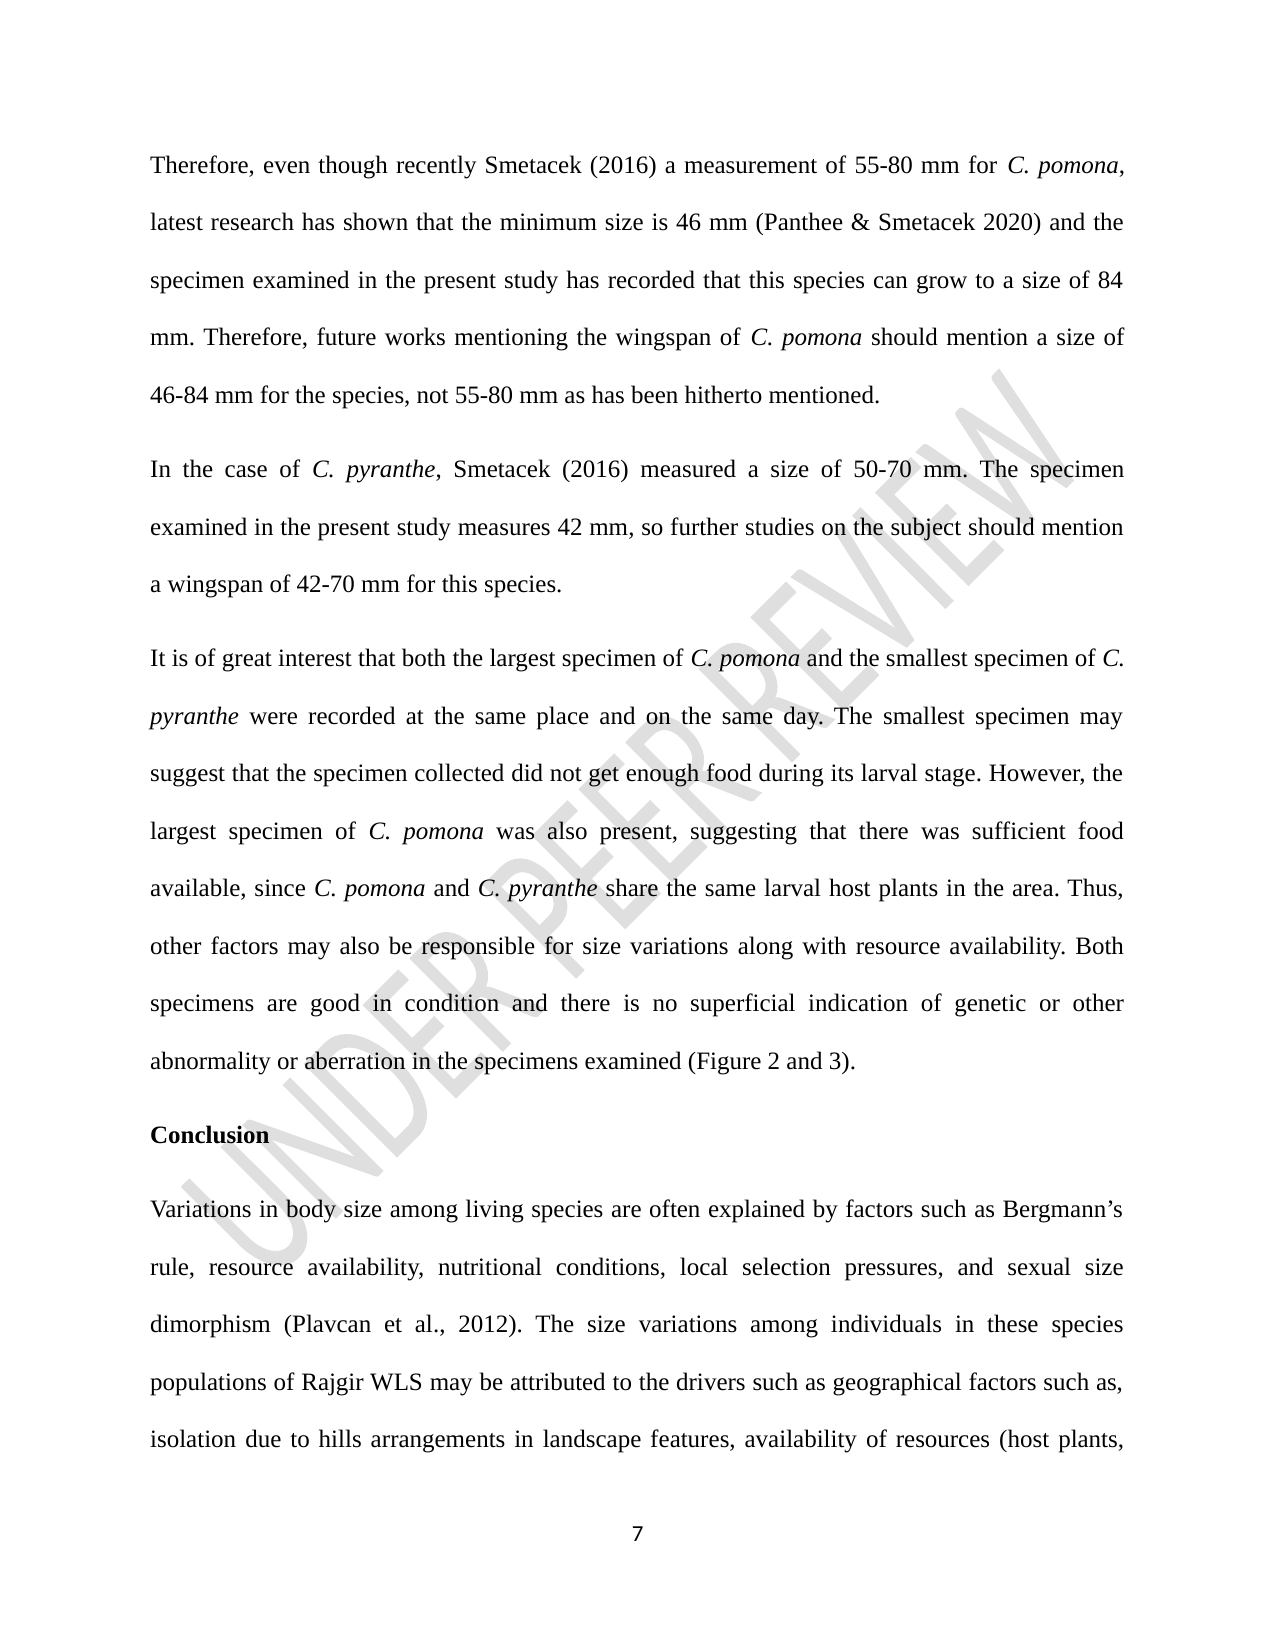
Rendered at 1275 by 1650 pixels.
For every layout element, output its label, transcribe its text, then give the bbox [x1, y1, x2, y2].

text It is of great interest that both the largest specimen of C. pomona and the smallest specimen of C. pyranthe were recorded at the same place and on the same day. The smallest specimen may suggest that the specimen collected did not get enough food during its larval stage. However, the largest specimen of C. pomona was also present, suggesting that there was sufficient food available, since C. pomona and C. pyranthe share the same larval host plants in the area. Thus, other factors may also be responsible for size variations along with resource availability. Both specimens are good in condition and there is no superficial indication of genetic or other abnormality or aberration in the specimens examined (Figure 2 and 3). [150, 643, 1125, 1074]
text Therefore, even though recently Smetacek (2016) a measurement of 55-80 mm for C. pomona, latest research has shown that the minimum size is 46 mm (Panthee & Smetacek 2020) and the specimen examined in the present study has recorded that this species can grow to a size of 84 mm. Therefore, future works mentioning the wingspan of C. pomona should mention a size of 46-84 mm for the species, not 55-80 mm as has been hitherto mentioned. [150, 150, 1125, 409]
text Conclusion [150, 1120, 1125, 1149]
text In the case of C. pyranthe, Smetacek (2016) measured a size of 50-70 mm. The specimen examined in the present study measures 42 mm, so further studies on the subject should mention a wingspan of 42-70 mm for this species. [150, 454, 1125, 598]
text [150, 1194, 1125, 1453]
